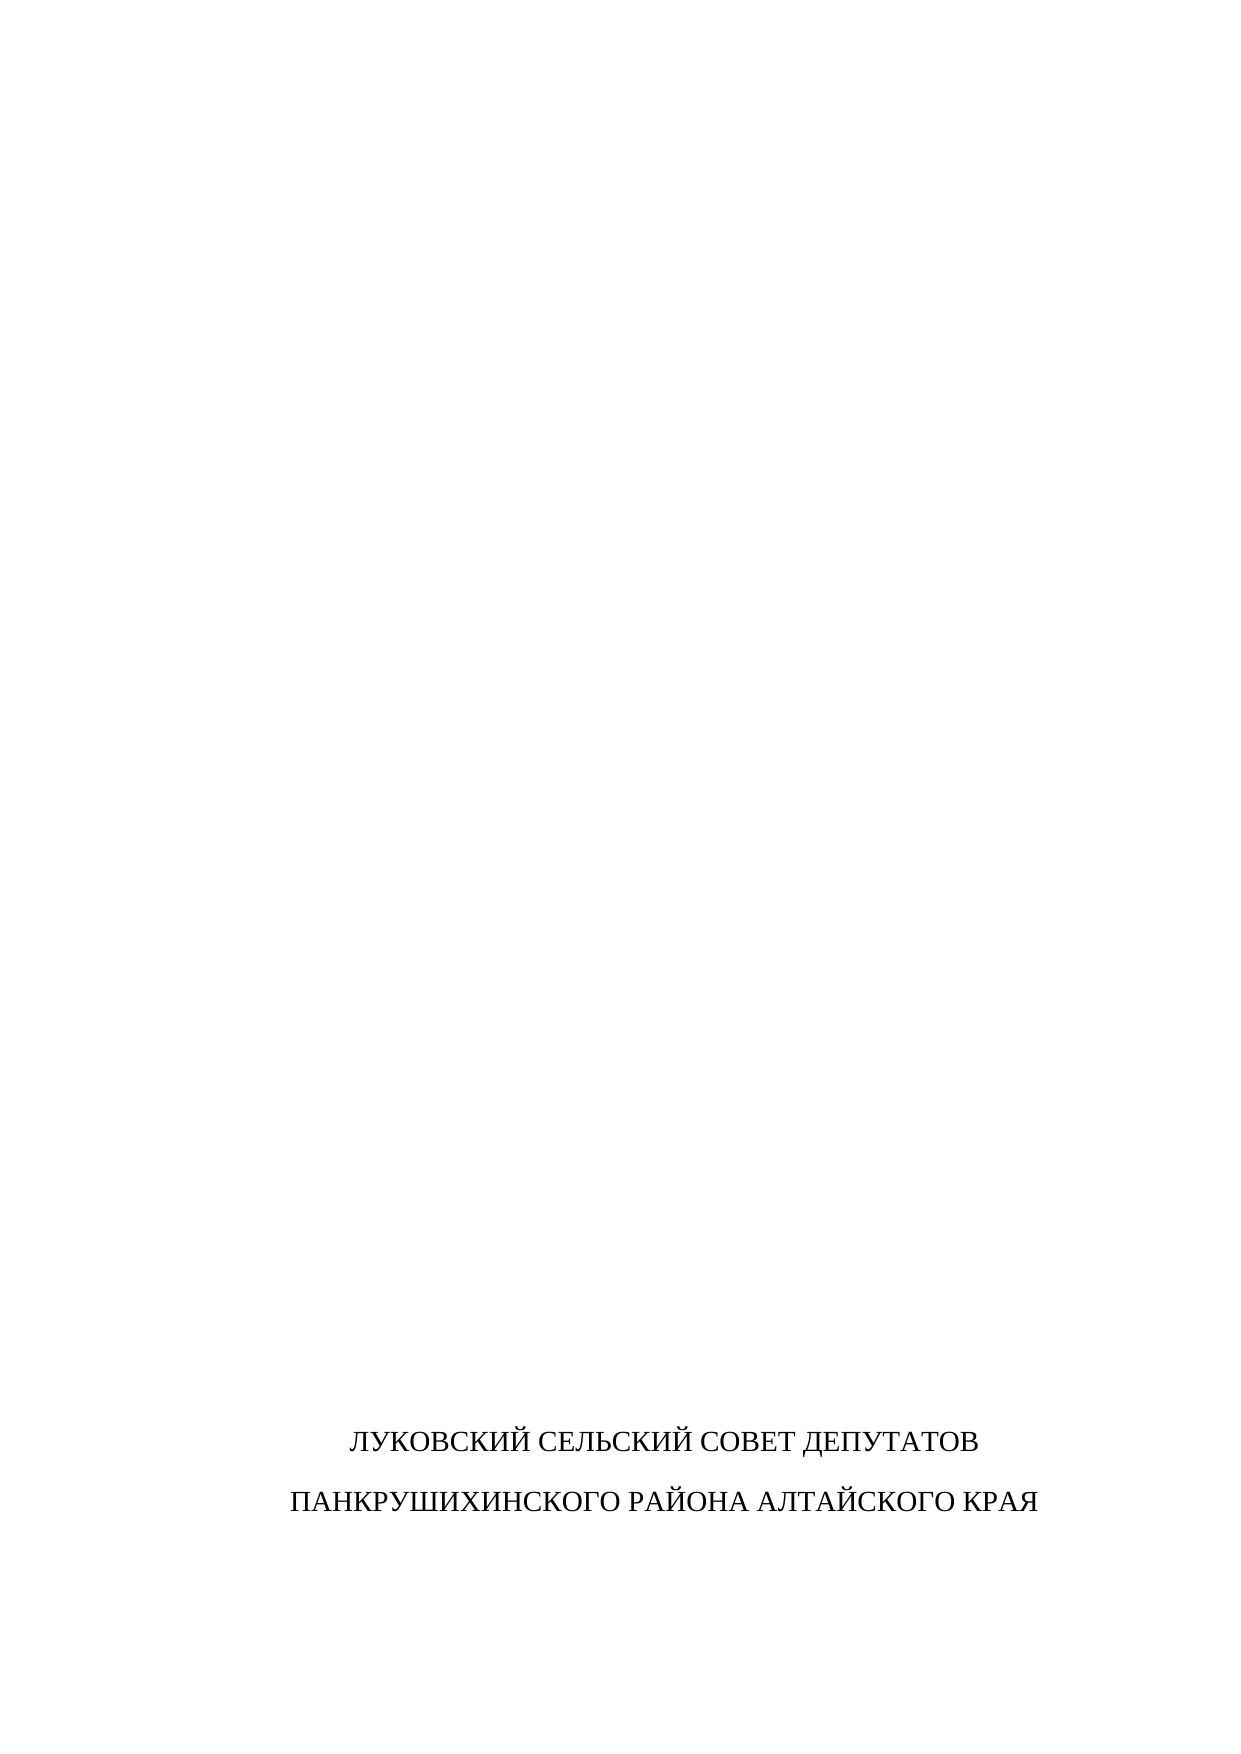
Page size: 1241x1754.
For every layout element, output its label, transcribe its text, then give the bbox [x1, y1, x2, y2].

text ПАНКРУШИХИНСКОГО РАЙОНА АЛТАЙСКОГО КРАЯ [177, 1484, 1152, 1517]
text ЛУКОВСКИЙ СЕЛЬСКИЙ СОВЕТ ДЕПУТАТОВ [177, 1424, 1152, 1458]
